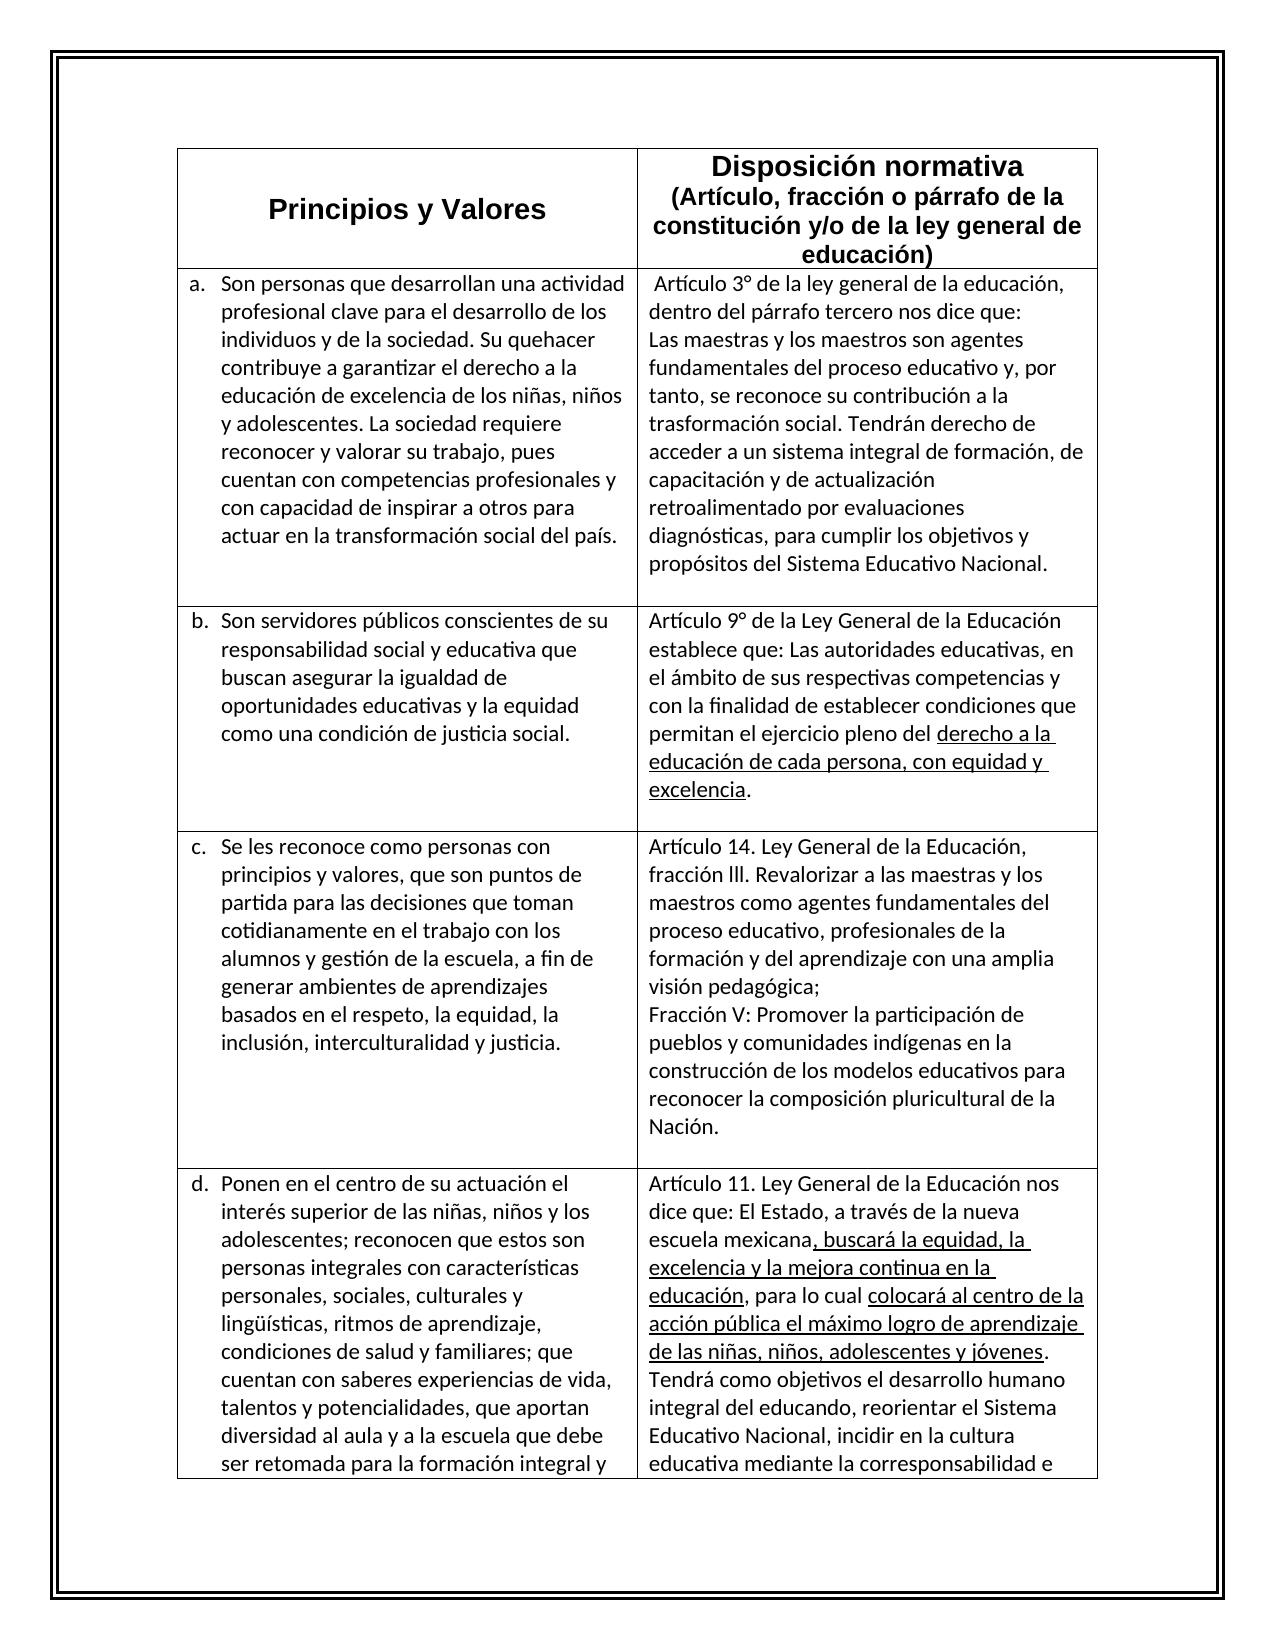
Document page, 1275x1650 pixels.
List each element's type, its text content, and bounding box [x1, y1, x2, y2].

table_cell Artículo 3° de la ley general de la educación, dentro del párrafo tercero nos dice que: Las maestras y los maestros son agentes fundamentales del proceso educativo y, por tanto, se reconoce su contribución a la trasformación social. Tendrán derecho de acceder a un sistema integral de formación, de capacitación y de actualización retroalimentado por evaluaciones diagnósticas, para cumplir los objetivos y propósitos del Sistema Educativo Nacional. [638, 269, 1097, 606]
table_cell Son personas que desarrollan una actividad profesional clave para el desarrollo de los individuos y de la sociedad. Su quehacer contribuye a garantizar el derecho a la educación de excelencia de los niñas, niños y adolescentes. La sociedad requiere reconocer y valorar su trabajo, pues cuentan con competencias profesionales y con capacidad de inspirar a otros para actuar en la transformación social del país. [178, 269, 637, 606]
table_header Disposición normativa (Artículo, fracción o párrafo de la constitución y/o de la ley general de educación) [638, 149, 1097, 268]
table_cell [178, 1169, 637, 1477]
table_cell Artículo 9° de la Ley General de la Educación establece que: Las autoridades educativas, en el ámbito de sus respectivas competencias y con la finalidad de establecer condiciones que permitan el ejercicio pleno del derecho a la educación de cada persona, con equidad y excelencia. [638, 607, 1097, 831]
table_header Principios y Valores [178, 149, 637, 268]
table_cell Se les reconoce como personas con principios y valores, que son puntos de partida para las decisiones que toman cotidianamente en el trabajo con los alumnos y gestión de la escuela, a fin de generar ambientes de aprendizajes basados en el respeto, la equidad, la inclusión, interculturalidad y justicia. [178, 832, 637, 1168]
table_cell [638, 1169, 1097, 1477]
table_cell Artículo 14. Ley General de la Educación, fracción lll. Revalorizar a las maestras y los maestros como agentes fundamentales del proceso educativo, profesionales de la formación y del aprendizaje con una amplia visión pedagógica; Fracción V: Promover la participación de pueblos y comunidades indígenas en la construcción de los modelos educativos para reconocer la composición pluricultural de la Nación. [638, 832, 1097, 1168]
table_cell Son servidores públicos conscientes de su responsabilidad social y educativa que buscan asegurar la igualdad de oportunidades educativas y la equidad como una condición de justicia social. [178, 607, 637, 831]
